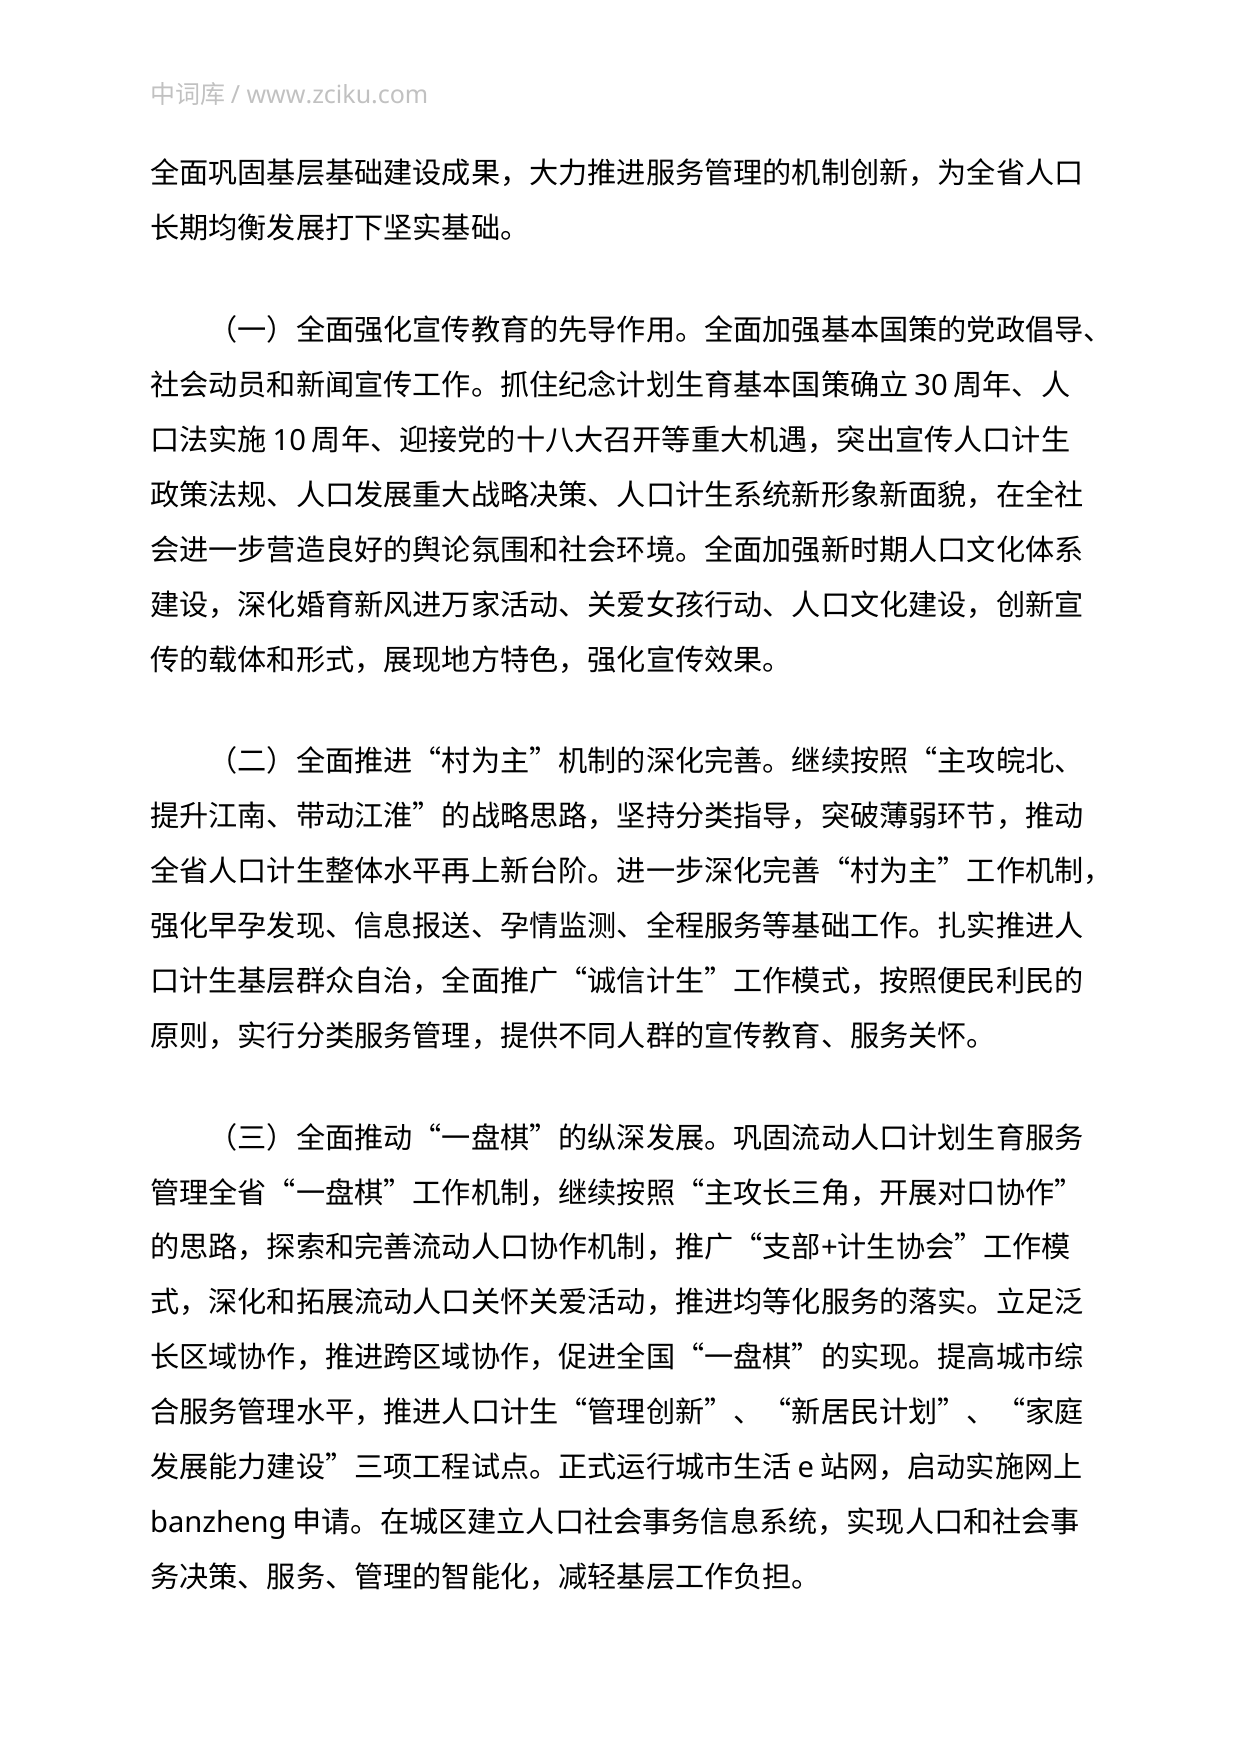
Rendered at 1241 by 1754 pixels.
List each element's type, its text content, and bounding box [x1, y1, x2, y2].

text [150, 150, 1090, 247]
text （三）全面推动“一盘棋”的纵深发展。巩固流动人口计划生育服务管理全省“一盘棋”工作机制，继续按照“主攻长三角，开展对口协作”的思路，探索和完善流动人口协作机制，推广“支部+计生协会”工作模式，深化和拓展流动人口关怀关爱活动，推进均等化服务的落实。立足泛长区域协作，推进跨区域协作，促进全国“一盘棋”的实现。提高城市综合服务管理水平，推进人口计生“管理创新”、“新居民计划”、“家庭发展能力建设”三项工程试点。正式运行城市生活e站网，启动实施网上banzheng申请。在城区建立人口社会事务信息系统，实现人口和社会事务决策、服务、管理的智能化，减轻基层工作负担。 [150, 1114, 1090, 1596]
text （二）全面推进“村为主”机制的深化完善。继续按照“主攻皖北、提升江南、带动江淮”的战略思路，坚持分类指导，突破薄弱环节，推动全省人口计生整体水平再上新台阶。进一步深化完善“村为主”工作机制，强化早孕发现、信息报送、孕情监测、全程服务等基础工作。扎实推进人口计生基层群众自治，全面推广“诚信计生”工作模式，按照便民利民的原则，实行分类服务管理，提供不同人群的宣传教育、服务关怀。 [150, 738, 1090, 1055]
text （一）全面强化宣传教育的先导作用。全面加强基本国策的党政倡导、社会动员和新闻宣传工作。抓住纪念计划生育基本国策确立30周年、人口法实施10周年、迎接党的十八大召开等重大机遇，突出宣传人口计生政策法规、人口发展重大战略决策、人口计生系统新形象新面貌，在全社会进一步营造良好的舆论氛围和社会环境。全面加强新时期人口文化体系建设，深化婚育新风进万家活动、关爱女孩行动、人口文化建设，创新宣传的载体和形式，展现地方特色，强化宣传效果。 [150, 307, 1090, 678]
